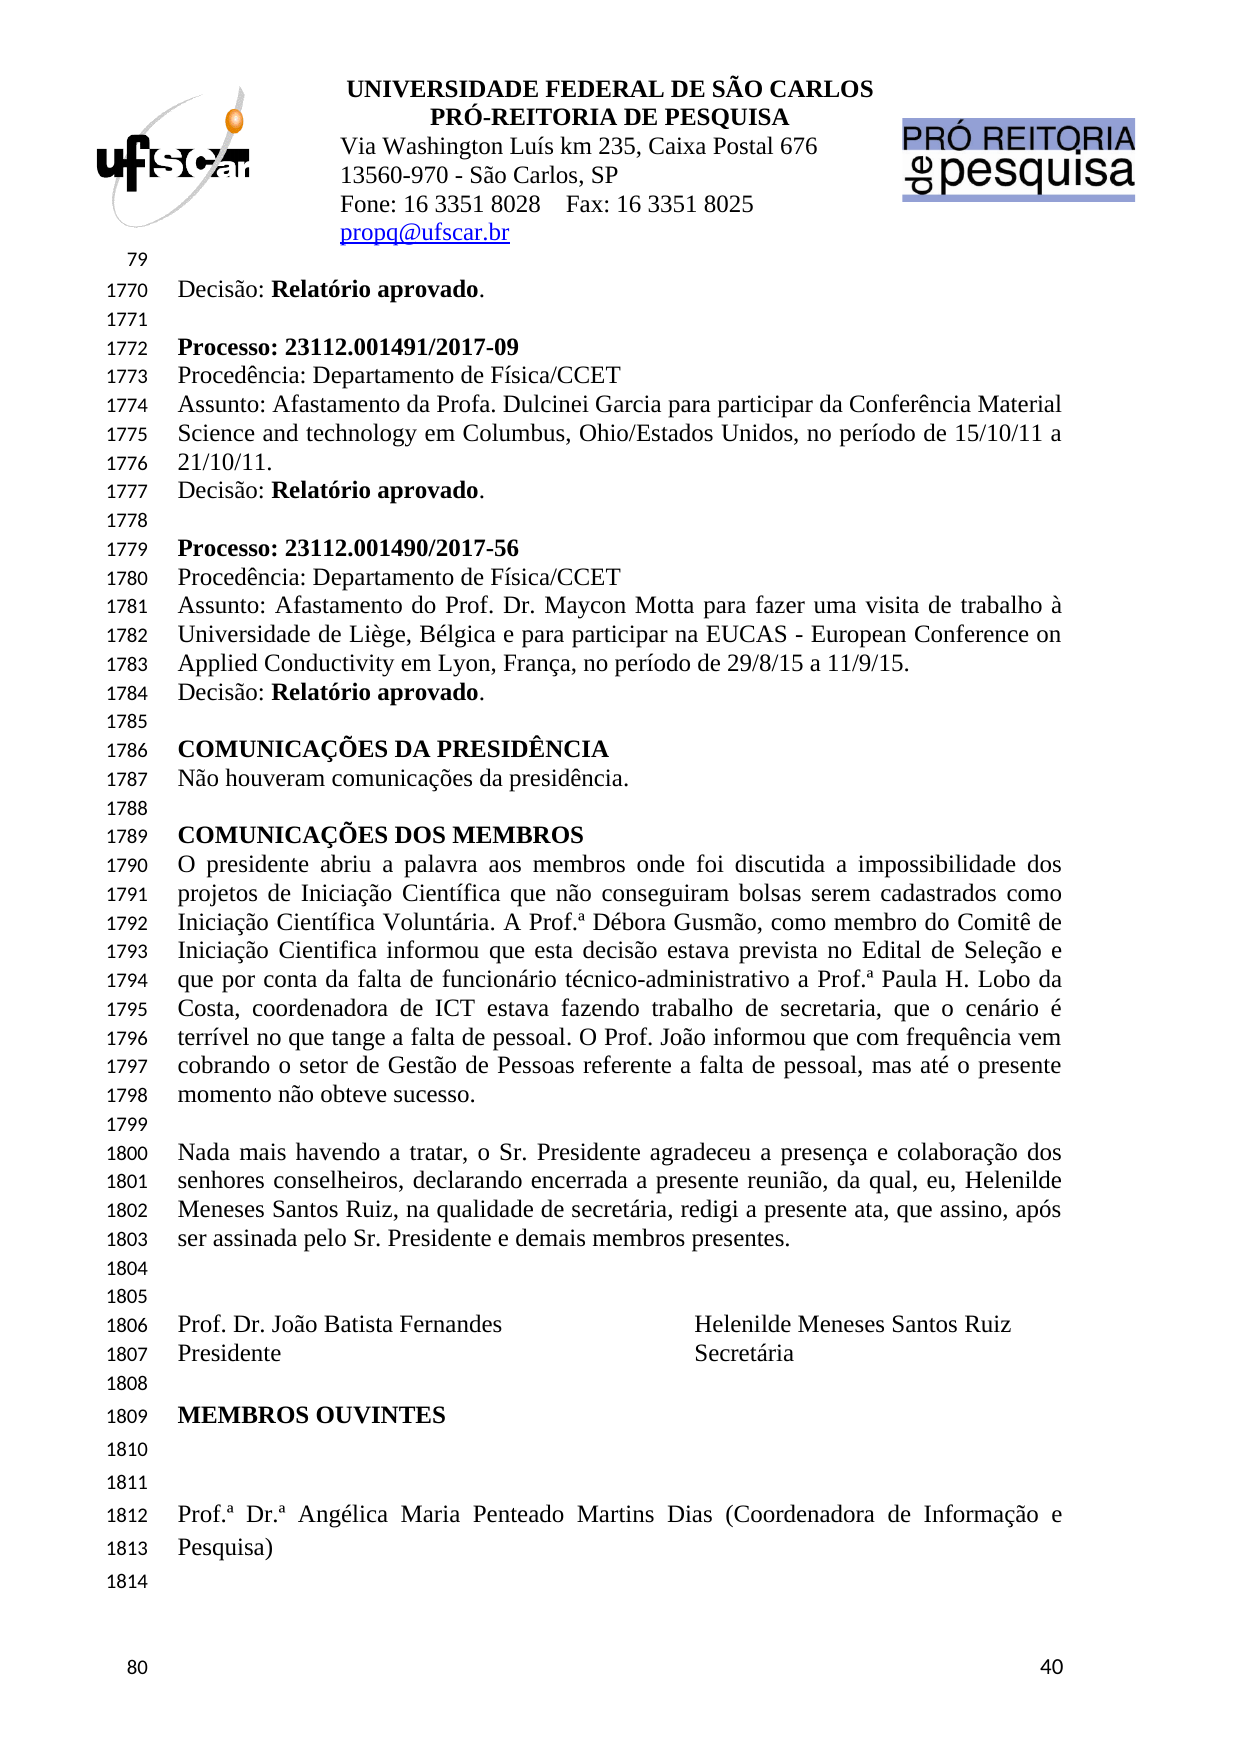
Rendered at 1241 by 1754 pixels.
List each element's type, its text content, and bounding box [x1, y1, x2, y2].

text MEMBROS OUVINTES [177, 1400, 1063, 1428]
text Processo: 23112.001490/2017-56 [177, 533, 1063, 562]
list COMUNICAÇÕES DA PRESIDÊNCIA [177, 734, 1063, 763]
text Prof.ª Dr.ª Angélica Maria Penteado Martins Dias (Coordenadora de Informação e Pesquisa) [177, 1499, 1063, 1561]
picture [96, 86, 250, 234]
text Não houveram comunicações da presidência. [177, 763, 1063, 792]
text Procedência: Departamento de Física/CCET [177, 361, 1063, 389]
text Procedência: Departamento de Física/CCET [177, 562, 1063, 591]
text Prof. Dr. João Batista Fernandes Helenilde Meneses Santos Ruiz [177, 1309, 1063, 1338]
text Decisão: Relatório aprovado. [177, 476, 1063, 504]
text Assunto: Afastamento do Prof. Dr. Maycon Motta para fazer uma visita de trabalho à Universidade de Liège, Bélgica e para participar na EUCAS - European Conference on Applied Conductivity em Lyon, França, no período de 29/8/15 a 11/9/15. [177, 591, 1063, 677]
text Decisão: Relatório aprovado. [177, 677, 1063, 706]
text O presidente abriu a palavra aos membros onde foi discutida a impossibilidade dos projetos de Iniciação Científica que não conseguiram bolsas serem cadastrados como Iniciação Científica Voluntária. A Prof.ª Débora Gusmão, como membro do Comitê de Iniciação Cientifica informou que esta decisão estava prevista no Edital de Seleção e que por conta da falta de funcionário técnico-administrativo a Prof.ª Paula H. Lobo da Costa, coordenadora de ICT estava fazendo trabalho de secretaria, que o cenário é terrível no que tange a falta de pessoal. O Prof. João informou que com frequência vem cobrando o setor de Gestão de Pessoas referente a falta de pessoal, mas até o presente momento não obteve sucesso. [177, 849, 1063, 1108]
text COMUNICAÇÕES DOS MEMBROS [177, 821, 1063, 849]
text Presidente Secretária [177, 1338, 1063, 1367]
text Nada mais havendo a tratar, o Sr. Presidente agradeceu a presença e colaboração dos senhores conselheiros, declarando encerrada a presente reunião, da qual, eu, Helenilde Meneses Santos Ruiz, na qualidade de secretária, redigi a presente ata, que assino, após ser assinada pelo Sr. Presidente e demais membros presentes. [177, 1137, 1063, 1252]
picture [902, 118, 1136, 202]
text Processo: 23112.001491/2017-09 [177, 332, 1063, 361]
text Assunto: Afastamento da Profa. Dulcinei Garcia para participar da Conferência Material Science and technology em Columbus, Ohio/Estados Unidos, no período de 15/10/11 a 21/10/11. [177, 389, 1063, 476]
text Decisão: Relatório aprovado. [177, 274, 1063, 303]
